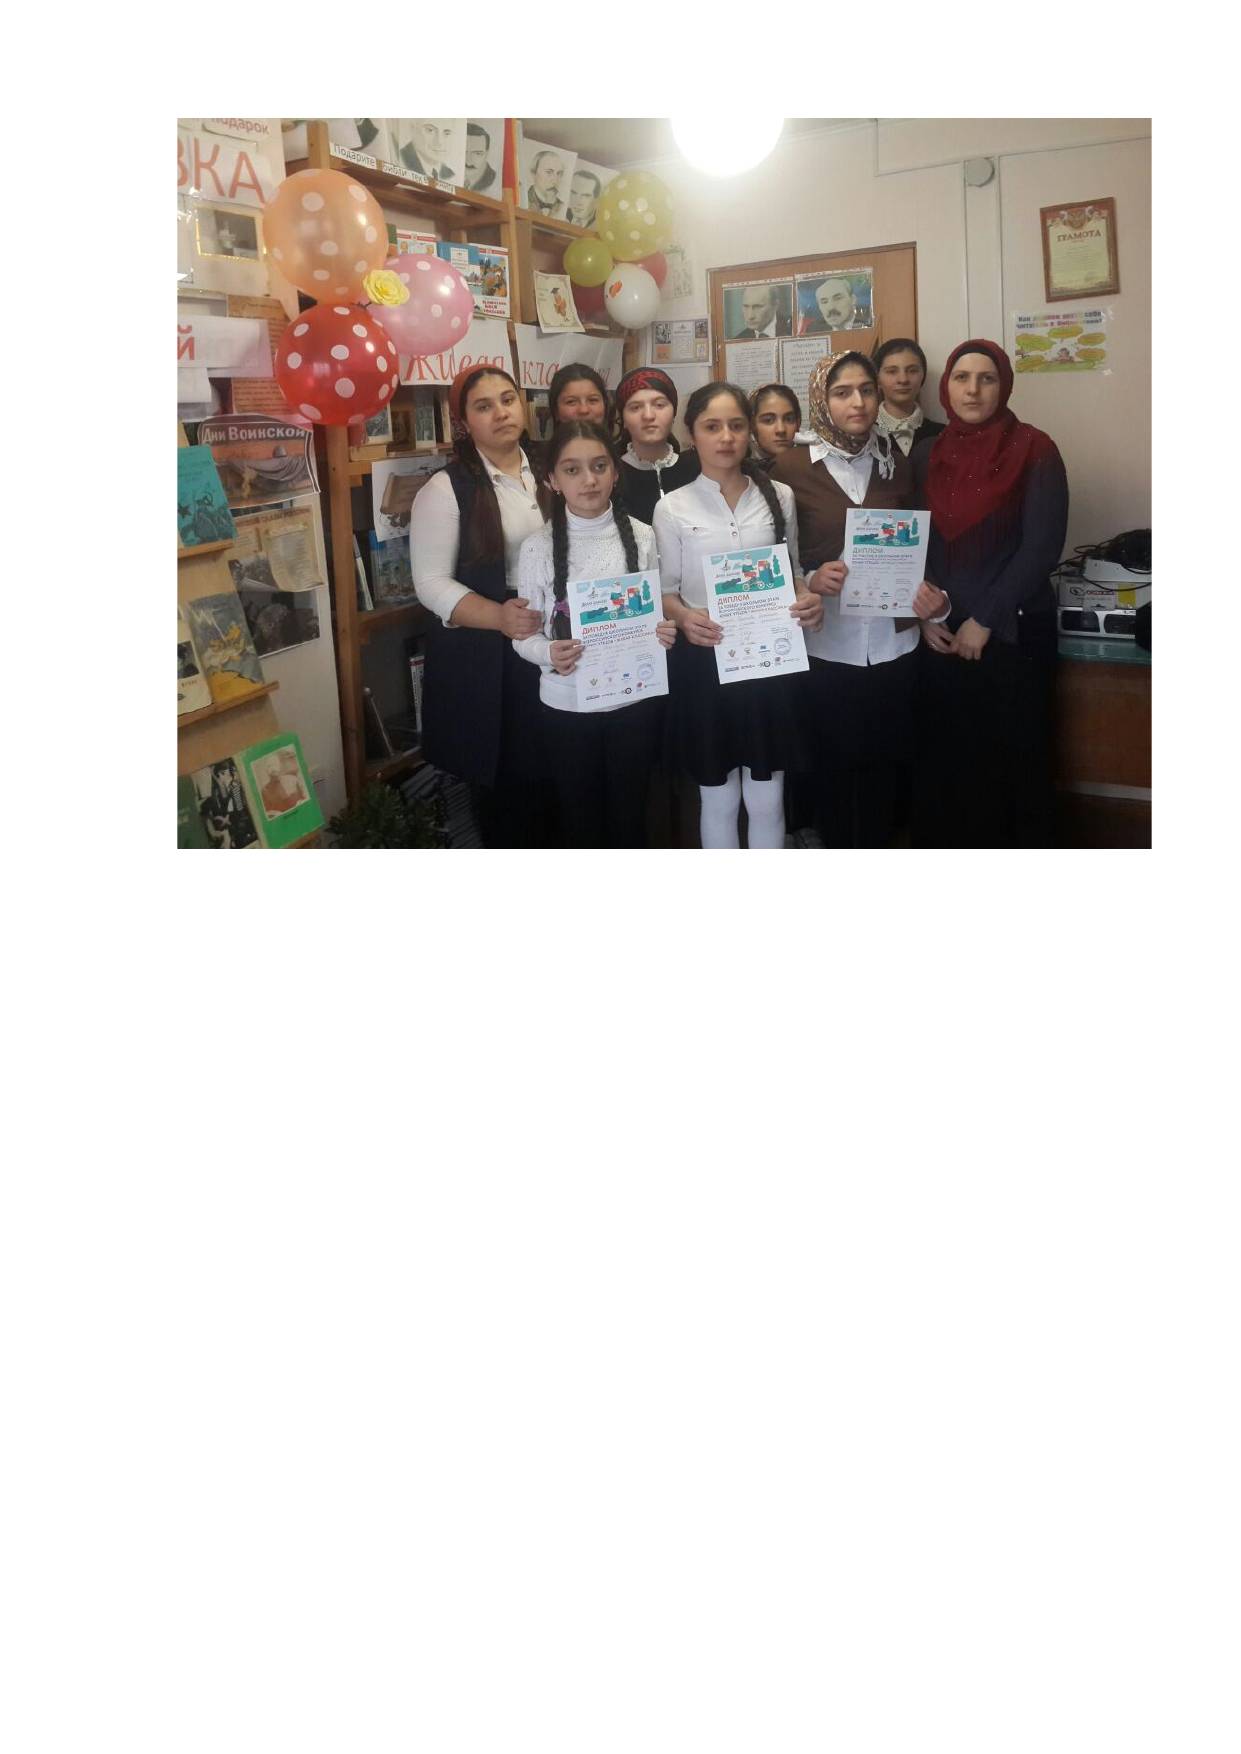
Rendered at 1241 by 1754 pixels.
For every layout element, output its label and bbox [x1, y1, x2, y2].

picture [177, 118, 1152, 849]
